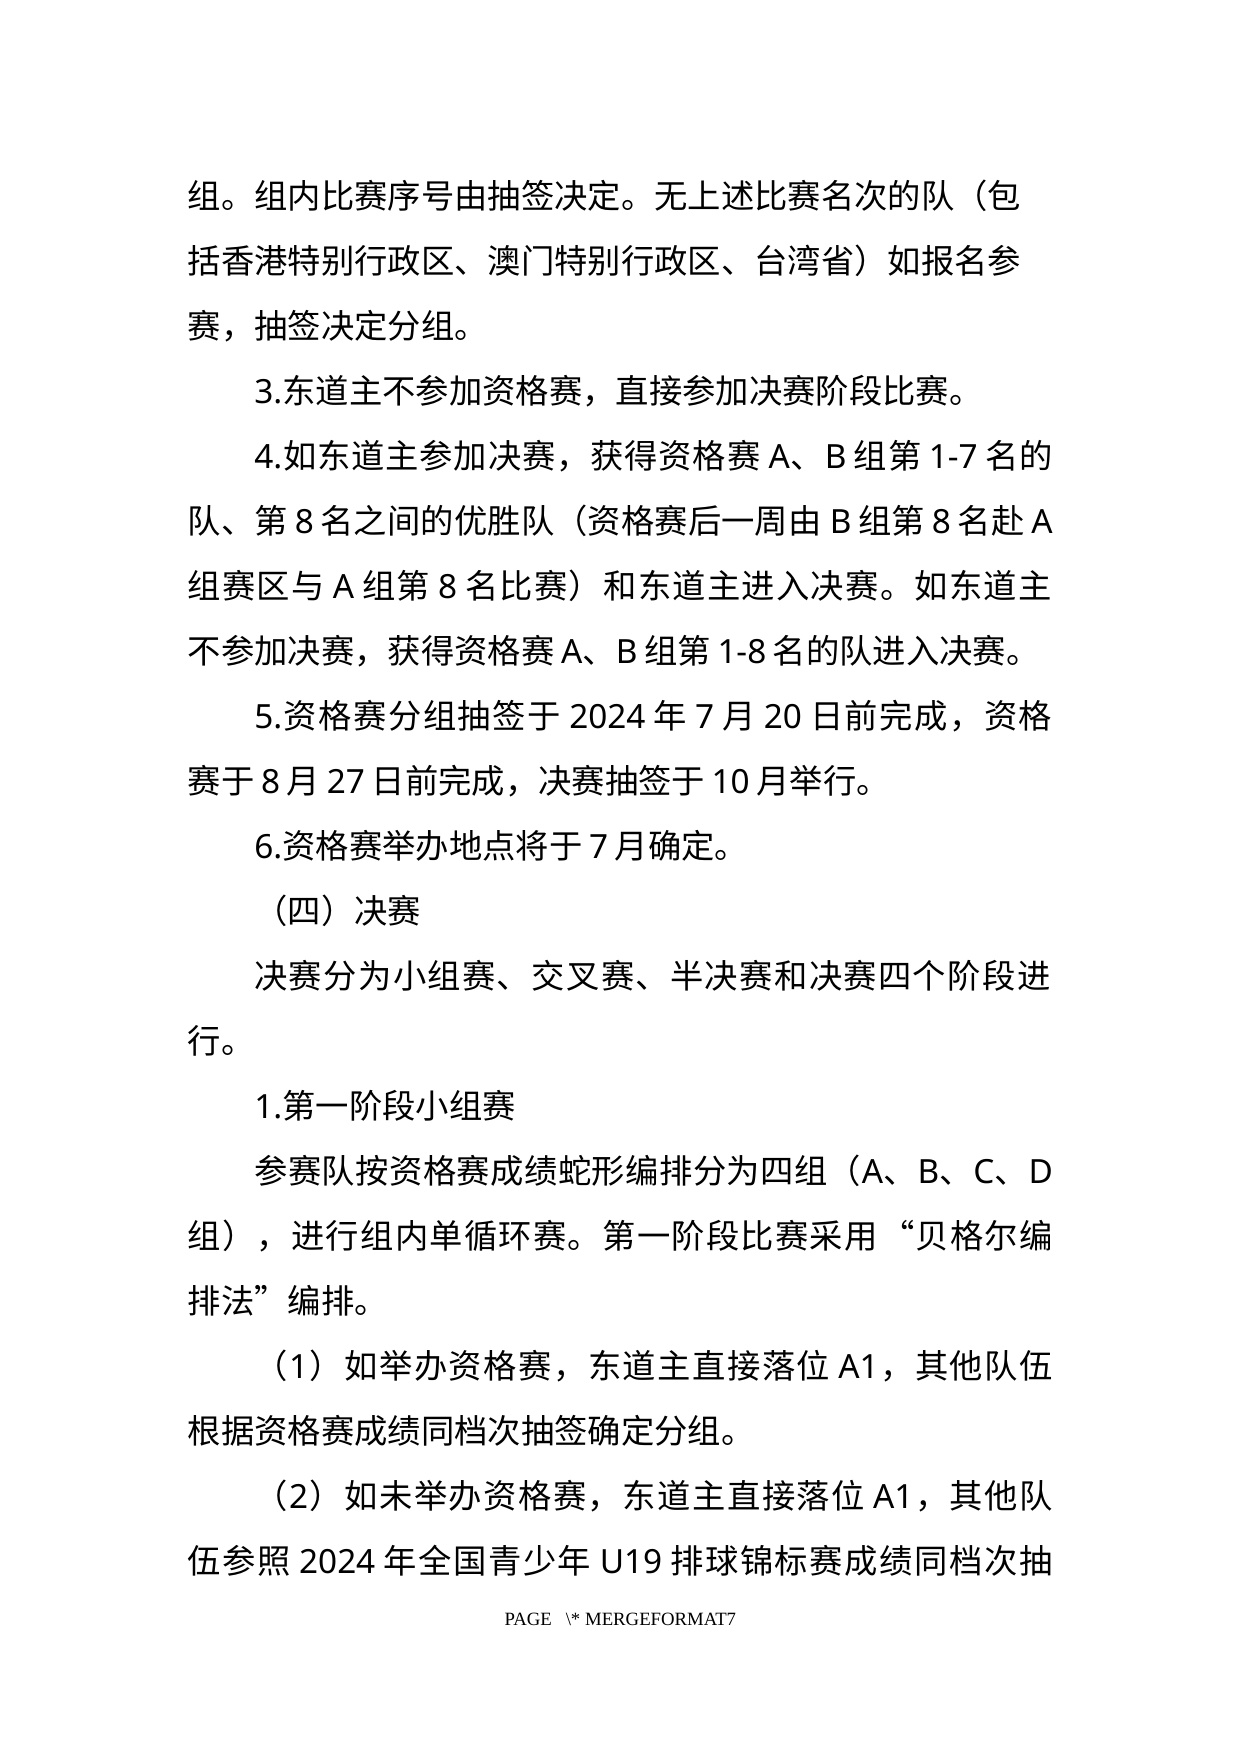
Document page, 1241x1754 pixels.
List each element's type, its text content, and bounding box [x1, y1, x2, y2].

text 5.资格赛分组抽签于2024年7月20日前完成，资格赛于8月27日前完成，决赛抽签于10月举行。 [187, 682, 1053, 812]
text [187, 162, 1053, 357]
text 4.如东道主参加决赛，获得资格赛A、B组第1-7名的队、第8名之间的优胜队（资格赛后一周由B组第8名赴A组赛区与A组第8名比赛）和东道主进入决赛。如东道主不参加决赛，获得资格赛A、B组第1-8名的队进入决赛。 [187, 422, 1053, 682]
text 1.第一阶段小组赛 [187, 1072, 1053, 1137]
text 决赛分为小组赛、交叉赛、半决赛和决赛四个阶段进行。 [187, 942, 1053, 1072]
text 3.东道主不参加资格赛，直接参加决赛阶段比赛。 [187, 357, 1053, 422]
text （四）决赛 [187, 877, 1053, 942]
text 6.资格赛举办地点将于7月确定。 [187, 812, 1053, 877]
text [187, 1462, 1053, 1592]
text （1）如举办资格赛，东道主直接落位A1，其他队伍根据资格赛成绩同档次抽签确定分组。 [187, 1332, 1053, 1462]
text 参赛队按资格赛成绩蛇形编排分为四组（A、B、C、D组），进行组内单循环赛。第一阶段比赛采用“贝格尔编排法”编排。 [187, 1137, 1053, 1332]
